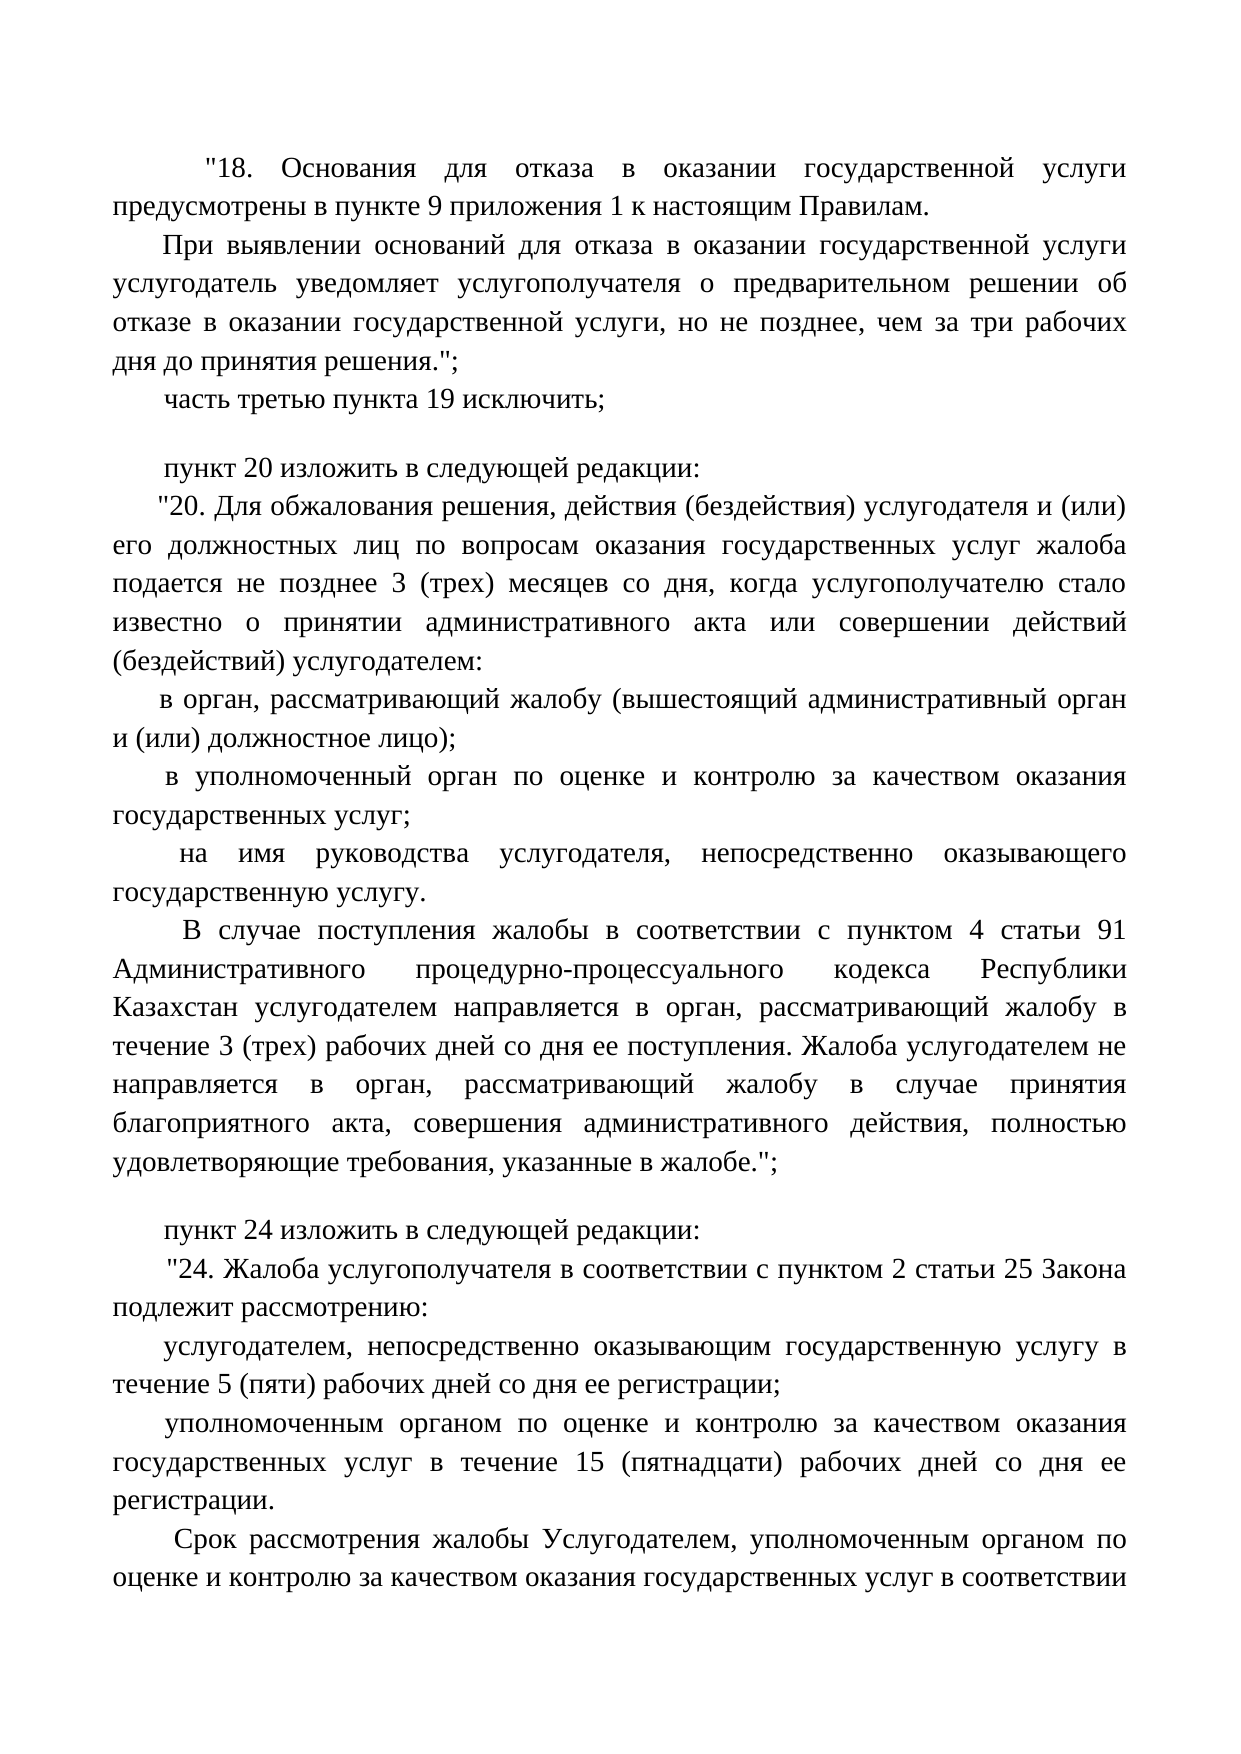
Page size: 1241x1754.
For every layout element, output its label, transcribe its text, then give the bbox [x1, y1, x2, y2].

text "18. Основания для отказа в оказании государственной услуги предусмотрены в пункте 9 приложения 1 к настоящим Правилам. [112, 150, 1128, 222]
text пункт 20 изложить в следующей редакции: [112, 450, 1128, 483]
text В случае поступления жалобы в соответствии с пунктом 4 статьи 91 Административного процедурно-процессуального кодекса Республики Казахстан услугодателем направляется в орган, рассматривающий жалобу в течение 3 (трех) рабочих дней со дня ее поступления. Жалоба услугодателем не направляется в орган, рассматривающий жалобу в случае принятия благоприятного акта, совершения административного действия, полностью удовлетворяющие требования, указанные в жалобе."; [112, 912, 1128, 1177]
text уполномоченным органом по оценке и контролю за качеством оказания государственных услуг в течение 15 (пятнадцати) рабочих дней со дня ее регистрации. [112, 1405, 1128, 1516]
text в орган, рассматривающий жалобу (вышестоящий административный орган и (или) должностное лицо); [112, 681, 1128, 753]
text в уполномоченный орган по оценке и контролю за качеством оказания государственных услуг; [112, 758, 1128, 830]
text услугодателем, непосредственно оказывающим государственную услугу в течение 5 (пяти) рабочих дней со дня ее регистрации; [112, 1328, 1128, 1400]
text "20. Для обжалования решения, действия (бездействия) услугодателя и (или) его должностных лиц по вопросам оказания государственных услуг жалоба подается не позднее 3 (трех) месяцев со дня, когда услугополучателю стало известно о принятии административного акта или совершении действий (бездействий) услугодателем: [112, 488, 1128, 676]
text пункт 24 изложить в следующей редакции: [112, 1212, 1128, 1246]
text При выявлении оснований для отказа в оказании государственной услуги услугодатель уведомляет услугополучателя о предварительном решении об отказе в оказании государственной услуги, но не позднее, чем за три рабочих дня до принятия решения."; [112, 227, 1128, 376]
text "24. Жалоба услугополучателя в соответствии с пунктом 2 статьи 25 Закона подлежит рассмотрению: [112, 1251, 1128, 1323]
text на имя руководства услугодателя, непосредственно оказывающего государственную услугу. [112, 835, 1128, 907]
text часть третью пункта 19 исключить; [112, 381, 1128, 415]
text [112, 1521, 1128, 1593]
